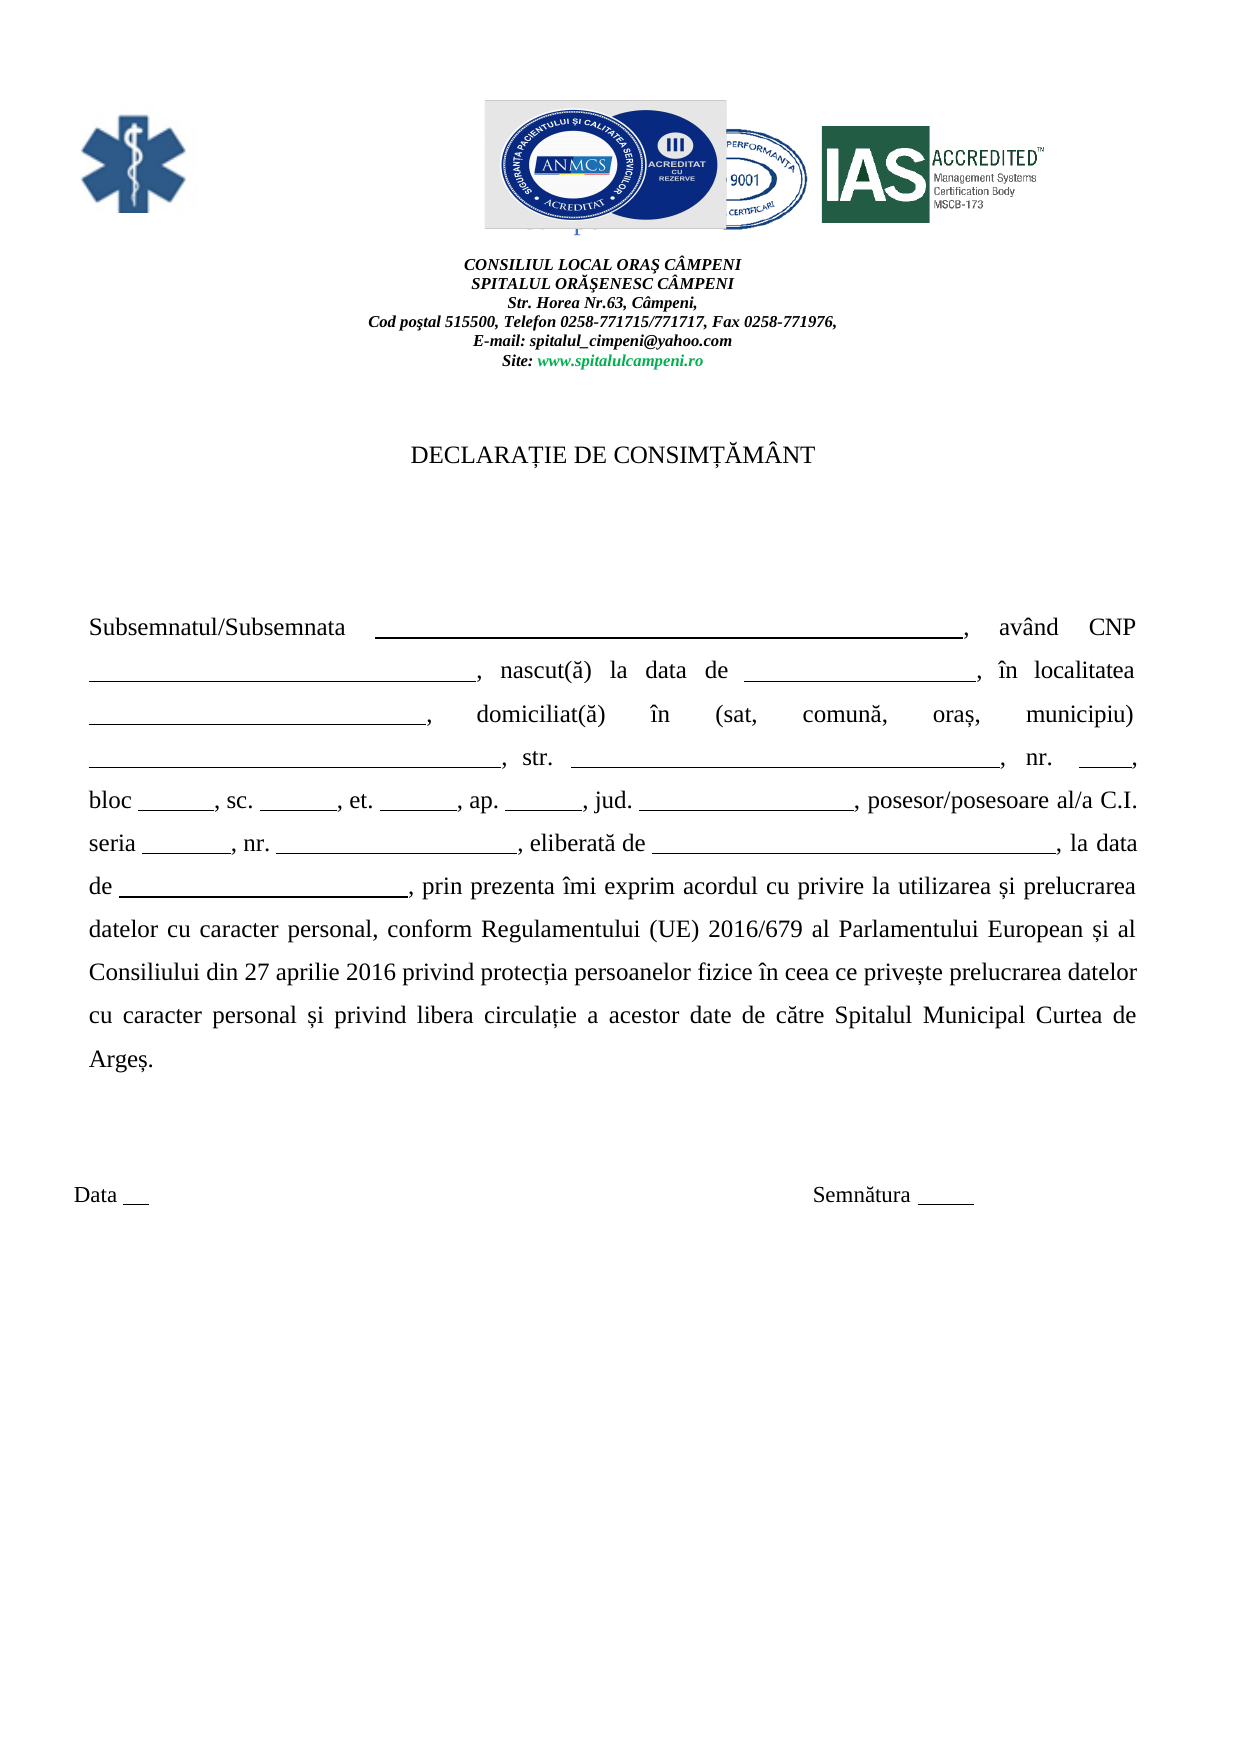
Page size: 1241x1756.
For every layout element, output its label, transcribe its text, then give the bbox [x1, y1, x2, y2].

text Subsemnatul/Subsemnata , având CNP [89, 612, 1152, 641]
text , str. , nr. , bloc , sc. , et. , ap. , jud. , posesor/posesoare al/a C.I. seria , nr. , eliberată de , la data de , prin prezenta îmi exprim acordul cu privire la utilizarea și prelucrarea datelor cu caracter personal, conform Regulamentului (UE) 2016/679 al Parlamentului European și al Consiliului din 27 aprilie 2016 privind protecția persoanelor fizice în ceea ce privește prelucrarea datelor cu caracter personal și privind libera circulație a acestor date de către Spitalul Municipal Curtea de Argeș. [89, 742, 1137, 1072]
text , nascut(ă) la data de , în localitatea [89, 656, 1152, 684]
text Data Semnătura [74, 1182, 1152, 1208]
picture [69, 104, 213, 210]
text DECLARAȚIE DE CONSIMȚĂMÂNT [74, 441, 1151, 469]
picture [484, 89, 1044, 275]
text , domiciliat(ă) în (sat, comună, oraș, municipiu) [89, 699, 1152, 727]
